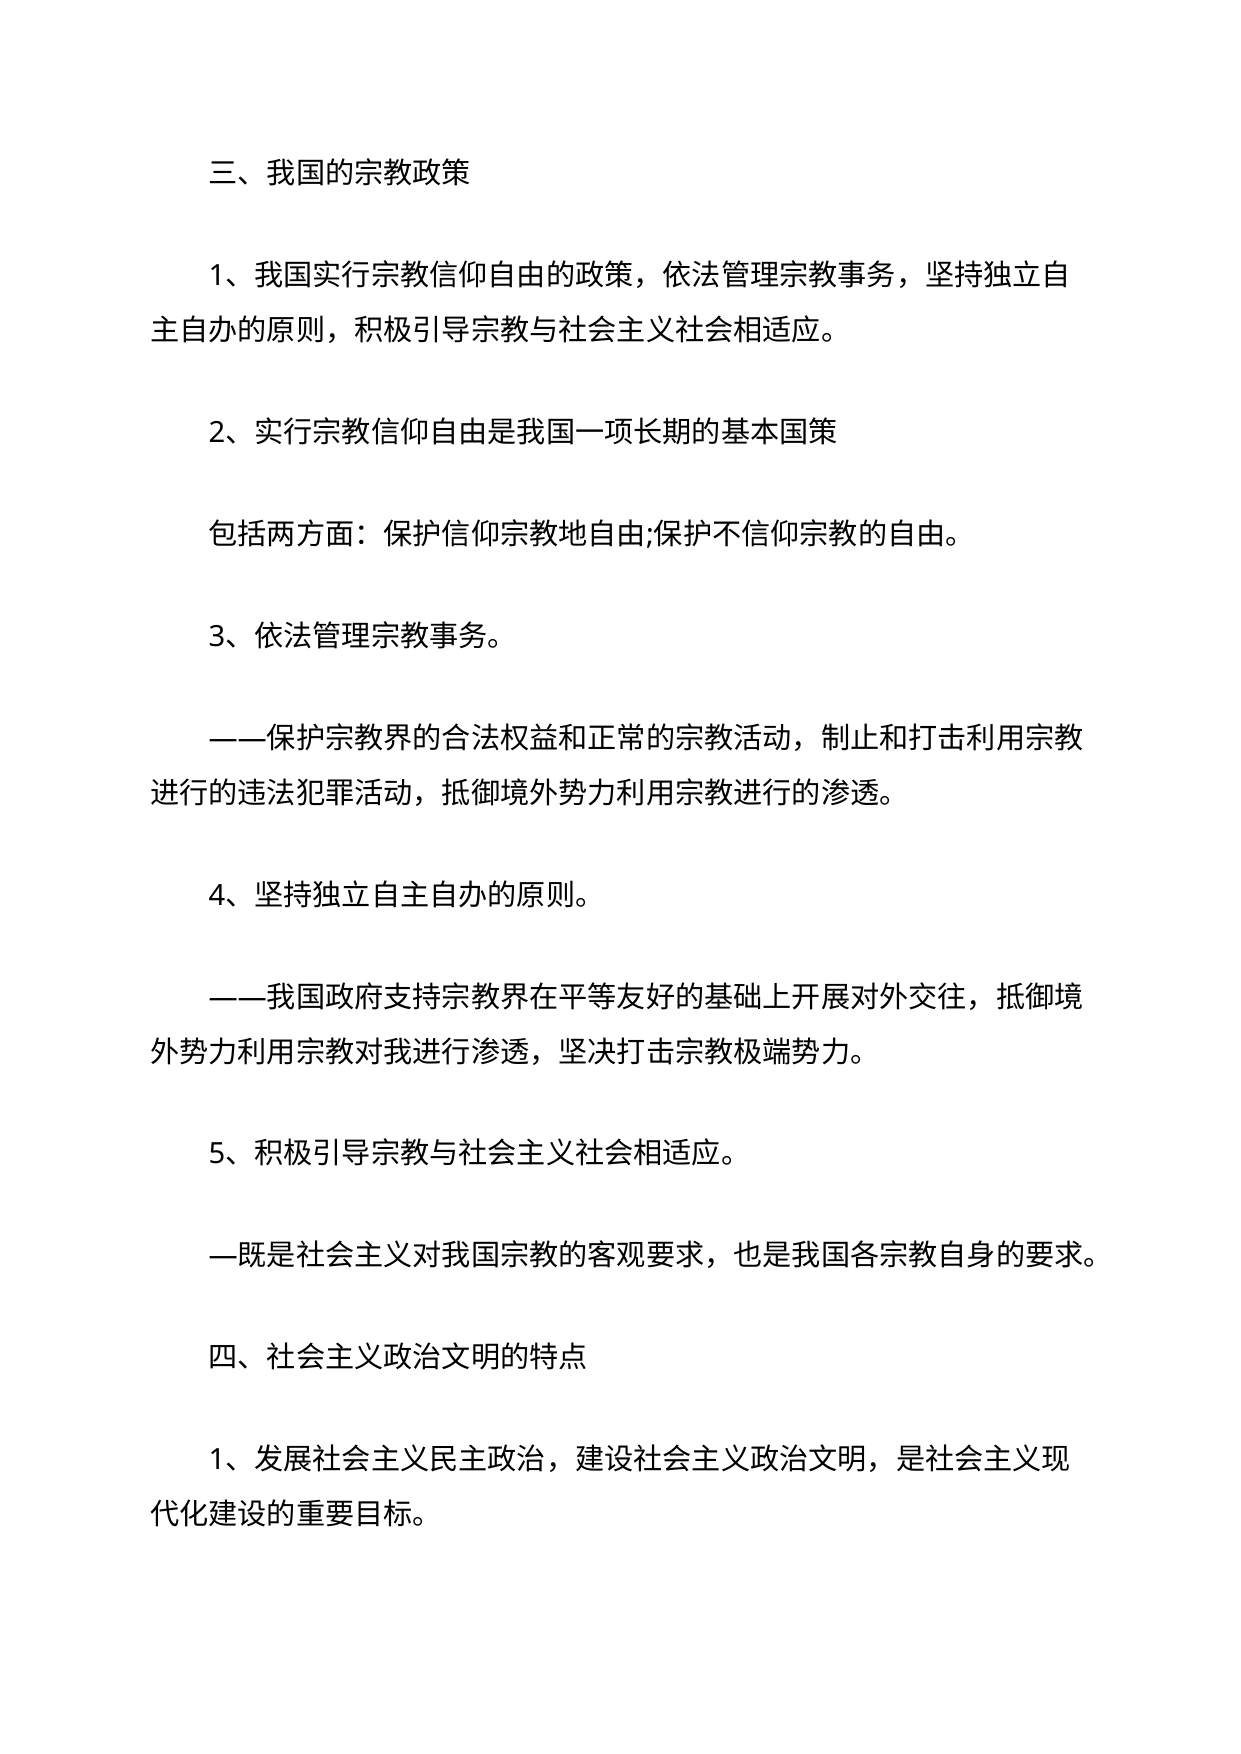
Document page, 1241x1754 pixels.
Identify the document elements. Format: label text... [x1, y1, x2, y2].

text 1、发展社会主义民主政治，建设社会主义政治文明，是社会主义现代化建设的重要目标。 [150, 1436, 1090, 1533]
text 四、社会主义政治文明的特点 [150, 1334, 1090, 1376]
text 1、我国实行宗教信仰自由的政策，依法管理宗教事务，坚持独立自主自办的原则，积极引导宗教与社会主义社会相适应。 [150, 252, 1090, 349]
text —既是社会主义对我国宗教的客观要求，也是我国各宗教自身的要求。 [150, 1232, 1090, 1274]
text 2、实行宗教信仰自由是我国一项长期的基本国策 [150, 408, 1090, 451]
text 三、我国的宗教政策 [150, 150, 1090, 192]
text ——保护宗教界的合法权益和正常的宗教活动，制止和打击利用宗教进行的违法犯罪活动，抵御境外势力利用宗教进行的渗透。 [150, 714, 1090, 812]
text 3、依法管理宗教事务。 [150, 612, 1090, 655]
text 包括两方面：保护信仰宗教地自由;保护不信仰宗教的自由。 [150, 511, 1090, 553]
text 5、积极引导宗教与社会主义社会相适应。 [150, 1130, 1090, 1172]
text ——我国政府支持宗教界在平等友好的基础上开展对外交往，抵御境外势力利用宗教对我进行渗透，坚决打击宗教极端势力。 [150, 973, 1090, 1071]
text 4、坚持独立自主自办的原则。 [150, 871, 1090, 914]
